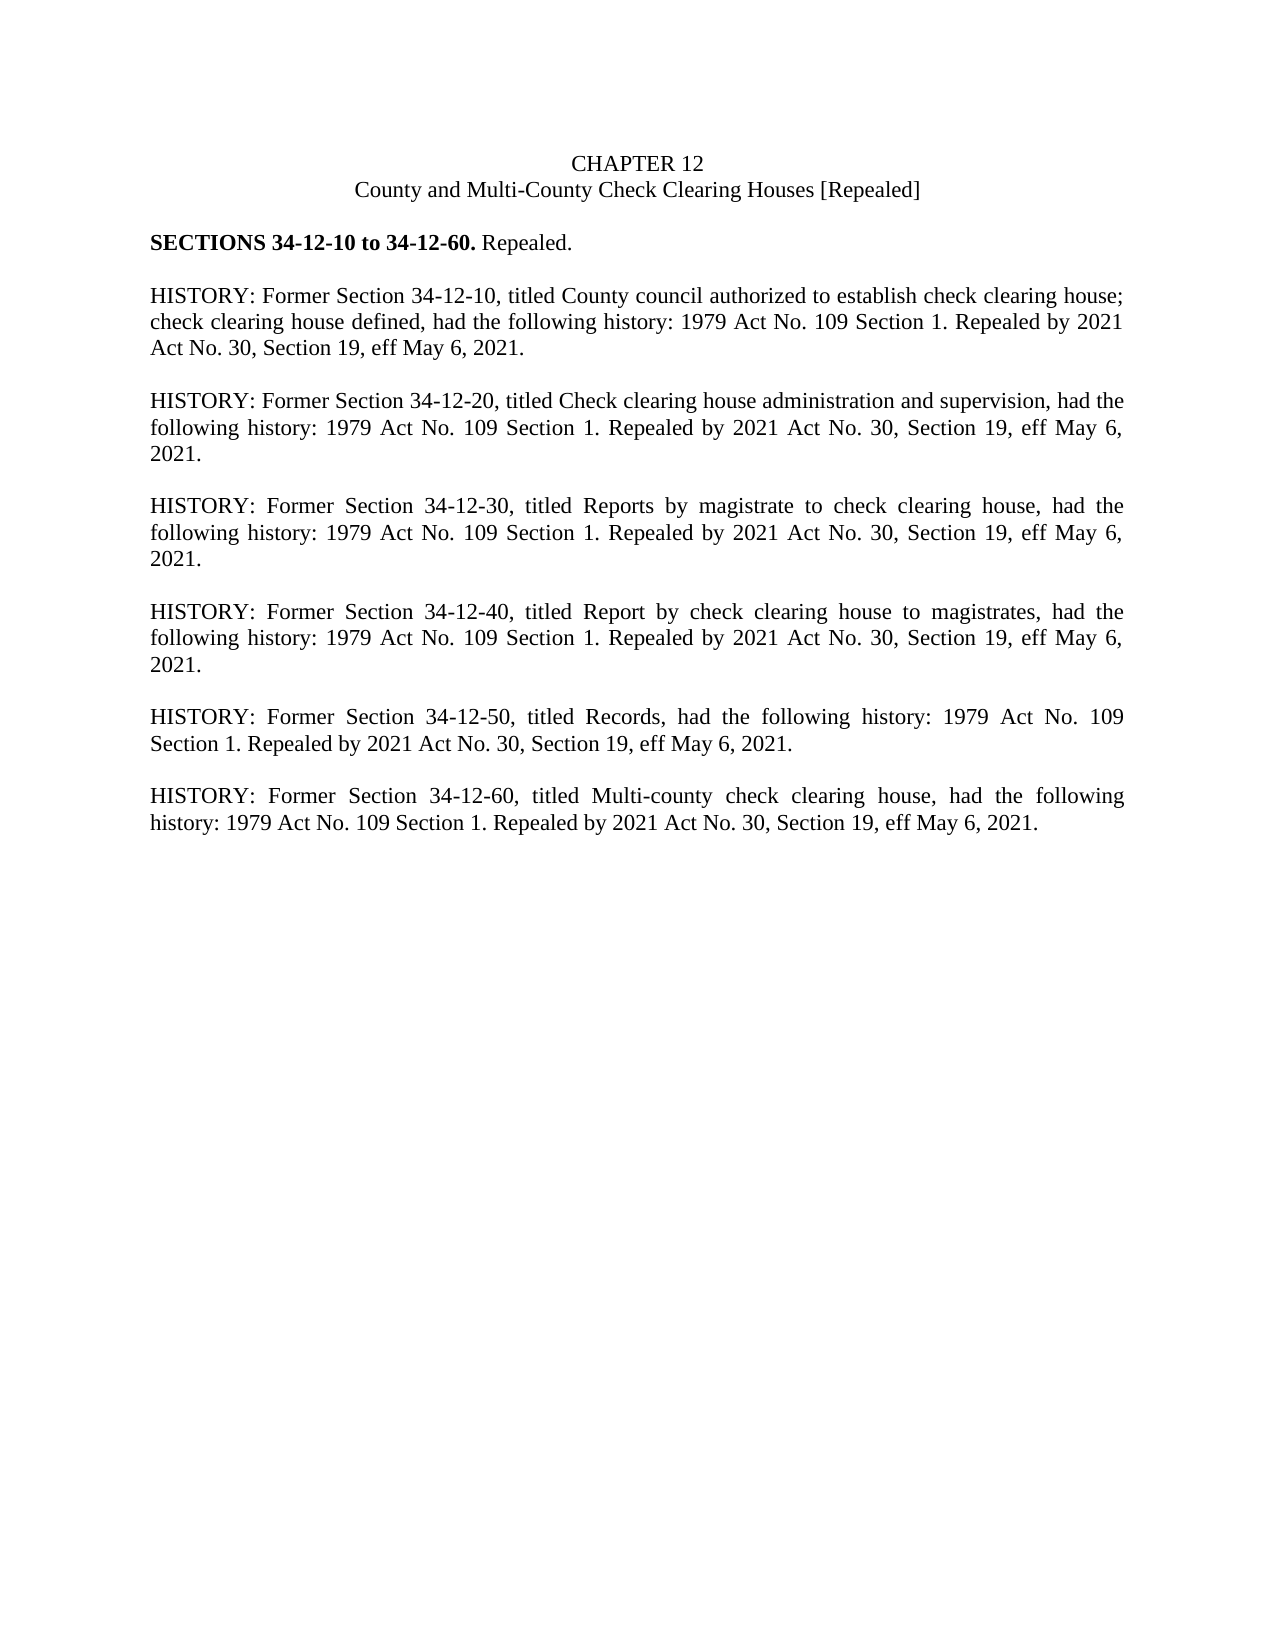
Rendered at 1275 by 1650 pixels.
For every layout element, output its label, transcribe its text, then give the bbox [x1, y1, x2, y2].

text County and Multi-County Check Clearing Houses [Repealed] [150, 176, 1125, 203]
text CHAPTER 12 [150, 150, 1125, 176]
text HISTORY: Former Section 34-12-20, titled Check clearing house administration and supervision, had the following history: 1979 Act No. 109 Section 1. Repealed by 2021 Act No. 30, Section 19, eff May 6, 2021. [150, 387, 1125, 466]
text HISTORY: Former Section 34-12-30, titled Reports by magistrate to check clearing house, had the following history: 1979 Act No. 109 Section 1. Repealed by 2021 Act No. 30, Section 19, eff May 6, 2021. [150, 493, 1125, 572]
text HISTORY: Former Section 34-12-40, titled Report by check clearing house to magistrates, had the following history: 1979 Act No. 109 Section 1. Repealed by 2021 Act No. 30, Section 19, eff May 6, 2021. [150, 598, 1125, 677]
text HISTORY: Former Section 34-12-10, titled County council authorized to establish check clearing house; check clearing house defined, had the following history: 1979 Act No. 109 Section 1. Repealed by 2021 Act No. 30, Section 19, eff May 6, 2021. [150, 282, 1125, 361]
text HISTORY: Former Section 34-12-60, titled Multi-county check clearing house, had the following history: 1979 Act No. 109 Section 1. Repealed by 2021 Act No. 30, Section 19, eff May 6, 2021. [150, 782, 1125, 835]
text HISTORY: Former Section 34-12-50, titled Records, had the following history: 1979 Act No. 109 Section 1. Repealed by 2021 Act No. 30, Section 19, eff May 6, 2021. [150, 703, 1125, 756]
text SECTIONS 34-12-10 to 34-12-60. Repealed. [150, 229, 1125, 255]
